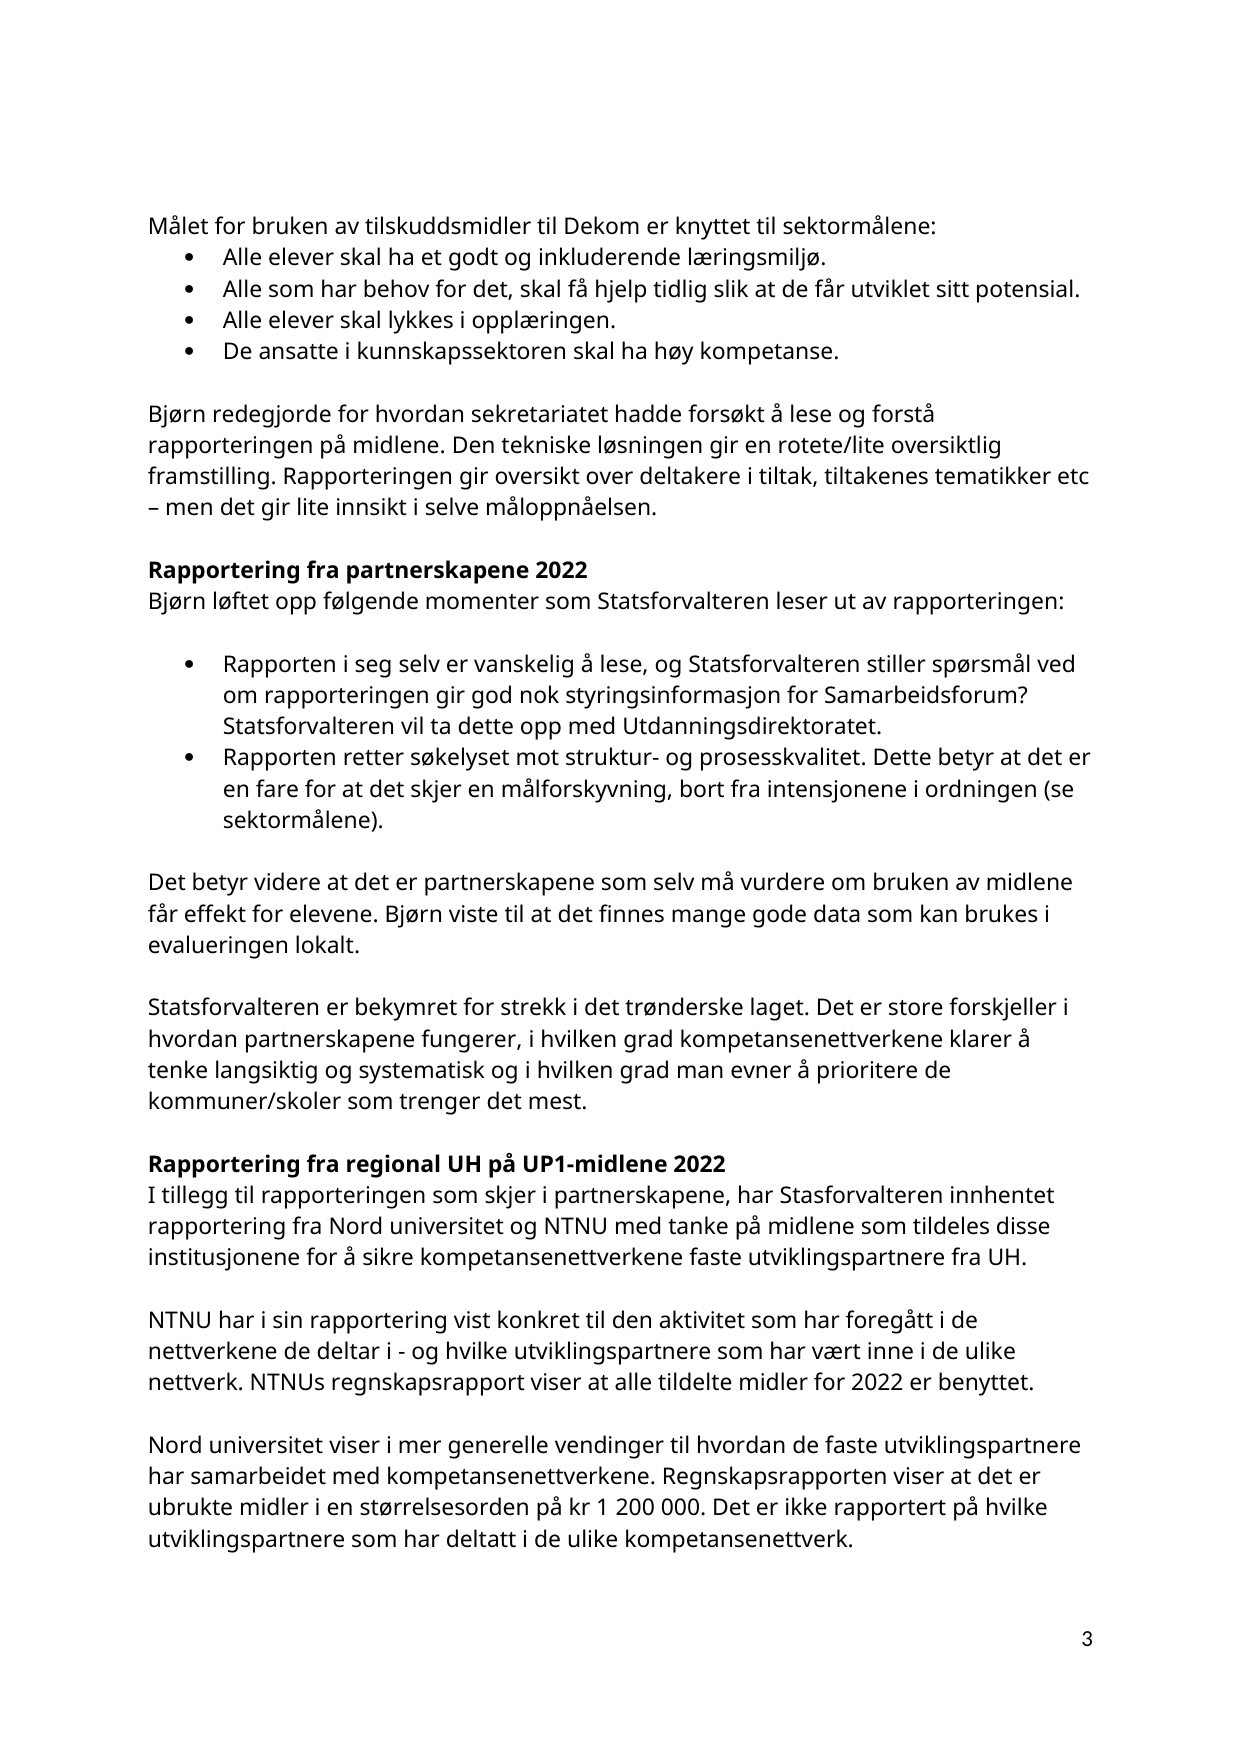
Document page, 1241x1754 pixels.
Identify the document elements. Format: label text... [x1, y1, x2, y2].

text Rapportering fra regional UH på UP1-midlene 2022 I tillegg til rapporteringen som skjer i partnerskapene, har Stasforvalteren innhentet rapportering fra Nord universitet og NTNU med tanke på midlene som tildeles disse institusjonene for å sikre kompetansenettverkene faste utviklingspartnere fra UH. [148, 1116, 1093, 1273]
text Målet for bruken av tilskuddsmidler til Dekom er knyttet til sektormålene: [148, 148, 1093, 241]
list De ansatte i kunnskapssektoren skal ha høy kompetanse. [185, 335, 1093, 366]
list Alle som har behov for det, skal få hjelp tidlig slik at de får utviklet sitt potensial. [185, 273, 1093, 304]
list Alle elever skal ha et godt og inkluderende læringsmiljø. [185, 241, 1093, 273]
text Bjørn redegjorde for hvordan sekretariatet hadde forsøkt å lese og forstå rapporteringen på midlene. Den tekniske løsningen gir en rotete/lite oversiktlig framstilling. Rapporteringen gir oversikt over deltakere i tiltak, tiltakenes tematikker etc – men det gir lite innsikt i selve måloppnåelsen. [148, 366, 1093, 523]
text Det betyr videre at det er partnerskapene som selv må vurdere om bruken av midlene får effekt for elevene. Bjørn viste til at det finnes mange gode data som kan brukes i evalueringen lokalt. [148, 835, 1093, 960]
list Rapporten retter søkelyset mot struktur- og prosesskvalitet. Dette betyr at det er en fare for at det skjer en målforskyvning, bort fra intensjonene i ordningen (se sektormålene). [185, 741, 1093, 835]
text Statsforvalteren er bekymret for strekk i det trønderske laget. Det er store forskjeller i hvordan partnerskapene fungerer, i hvilken grad kompetansenettverkene klarer å tenke langsiktig og systematisk og i hvilken grad man evner å prioritere de kommuner/skoler som trenger det mest. [148, 960, 1093, 1116]
text Nord universitet viser i mer generelle vendinger til hvordan de faste utviklingspartnere har samarbeidet med kompetansenettverkene. Regnskapsrapporten viser at det er ubrukte midler i en størrelsesorden på kr 1 200 000. Det er ikke rapportert på hvilke utviklingspartnere som har deltatt i de ulike kompetansenettverk. [148, 1429, 1093, 1582]
list Alle elever skal lykkes i opplæringen. [185, 304, 1093, 335]
text Rapportering fra partnerskapene 2022 Bjørn løftet opp følgende momenter som Statsforvalteren leser ut av rapporteringen: [148, 554, 1093, 616]
text NTNU har i sin rapportering vist konkret til den aktivitet som har foregått i de nettverkene de deltar i - og hvilke utviklingspartnere som har vært inne i de ulike nettverk. NTNUs regnskapsrapport viser at alle tildelte midler for 2022 er benyttet. [148, 1304, 1093, 1398]
list Rapporten i seg selv er vanskelig å lese, og Statsforvalteren stiller spørsmål ved om rapporteringen gir god nok styringsinformasjon for Samarbeidsforum? Statsforvalteren vil ta dette opp med Utdanningsdirektoratet. [185, 648, 1093, 741]
